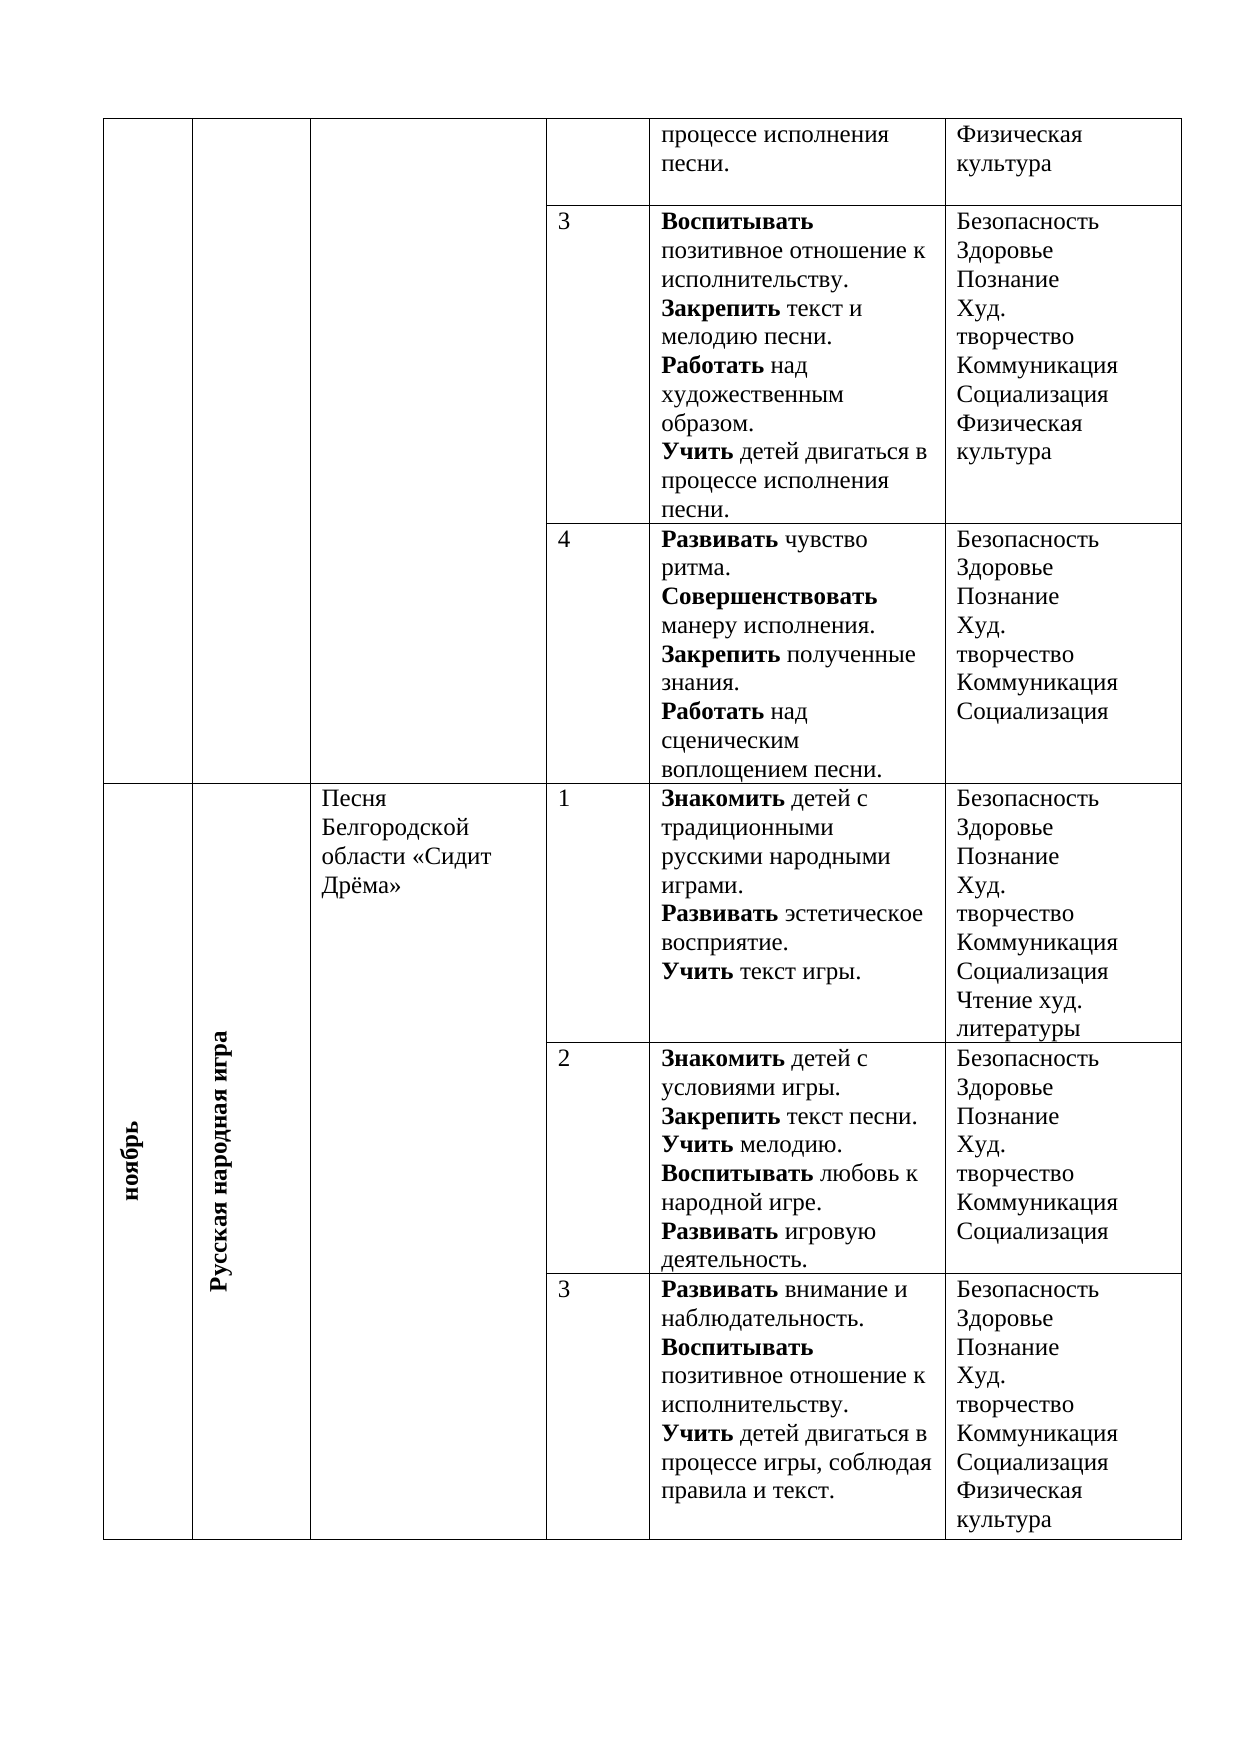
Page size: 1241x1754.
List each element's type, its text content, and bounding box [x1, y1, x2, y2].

table_cell 2 [547, 119, 649, 205]
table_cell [946, 1274, 1181, 1539]
table_cell Безопасность Здоровье Познание Худ. творчество Коммуникация Социализация [946, 1043, 1181, 1273]
table_cell 4 [547, 524, 649, 782]
table_cell 1 [547, 784, 649, 1042]
table_cell Безопасность Здоровье Познание Худ. творчество Коммуникация Социализация [946, 524, 1181, 782]
table_cell 3 [547, 1274, 649, 1539]
table_cell Знакомить детей с условиями игры. Закрепить текст песни. Учить мелодию. Воспитывать любовь к народной игре. Развивать игровую деятельность. [650, 1043, 945, 1273]
table_cell Воспитывать позитивное отношение к исполнительству. Закрепить текст и мелодию песни. Работать над художественным образом. Учить детей двигаться в процессе исполнения песни. [650, 206, 945, 523]
table_cell 2 [547, 1043, 649, 1273]
table_cell Русская народная игра [193, 784, 310, 1539]
table_cell Развивать внимание и наблюдательность. Воспитывать позитивное отношение к исполнительству. Учить детей двигаться в процессе игры, соблюдая правила и текст. [650, 1274, 945, 1539]
table_cell Знакомить детей с традиционными русскими народными играми. Развивать эстетическое восприятие. Учить текст игры. [650, 784, 945, 1042]
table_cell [650, 119, 945, 205]
table_cell Песня Белгородской области «Сидит Дрёма» [311, 784, 546, 1539]
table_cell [946, 119, 1181, 205]
table_cell ноябрь [104, 784, 192, 1539]
table_cell Безопасность Здоровье Познание Худ. творчество Коммуникация Социализация Чтение худ. литературы [946, 784, 1181, 1042]
table_cell 3 [547, 206, 649, 523]
table_cell Развивать чувство ритма. Совершенствовать манеру исполнения. Закрепить полученные знания. Работать над сценическим воплощением песни. [650, 524, 945, 782]
table_cell Безопасность Здоровье Познание Худ. творчество Коммуникация Социализация Физическая культура [946, 206, 1181, 523]
